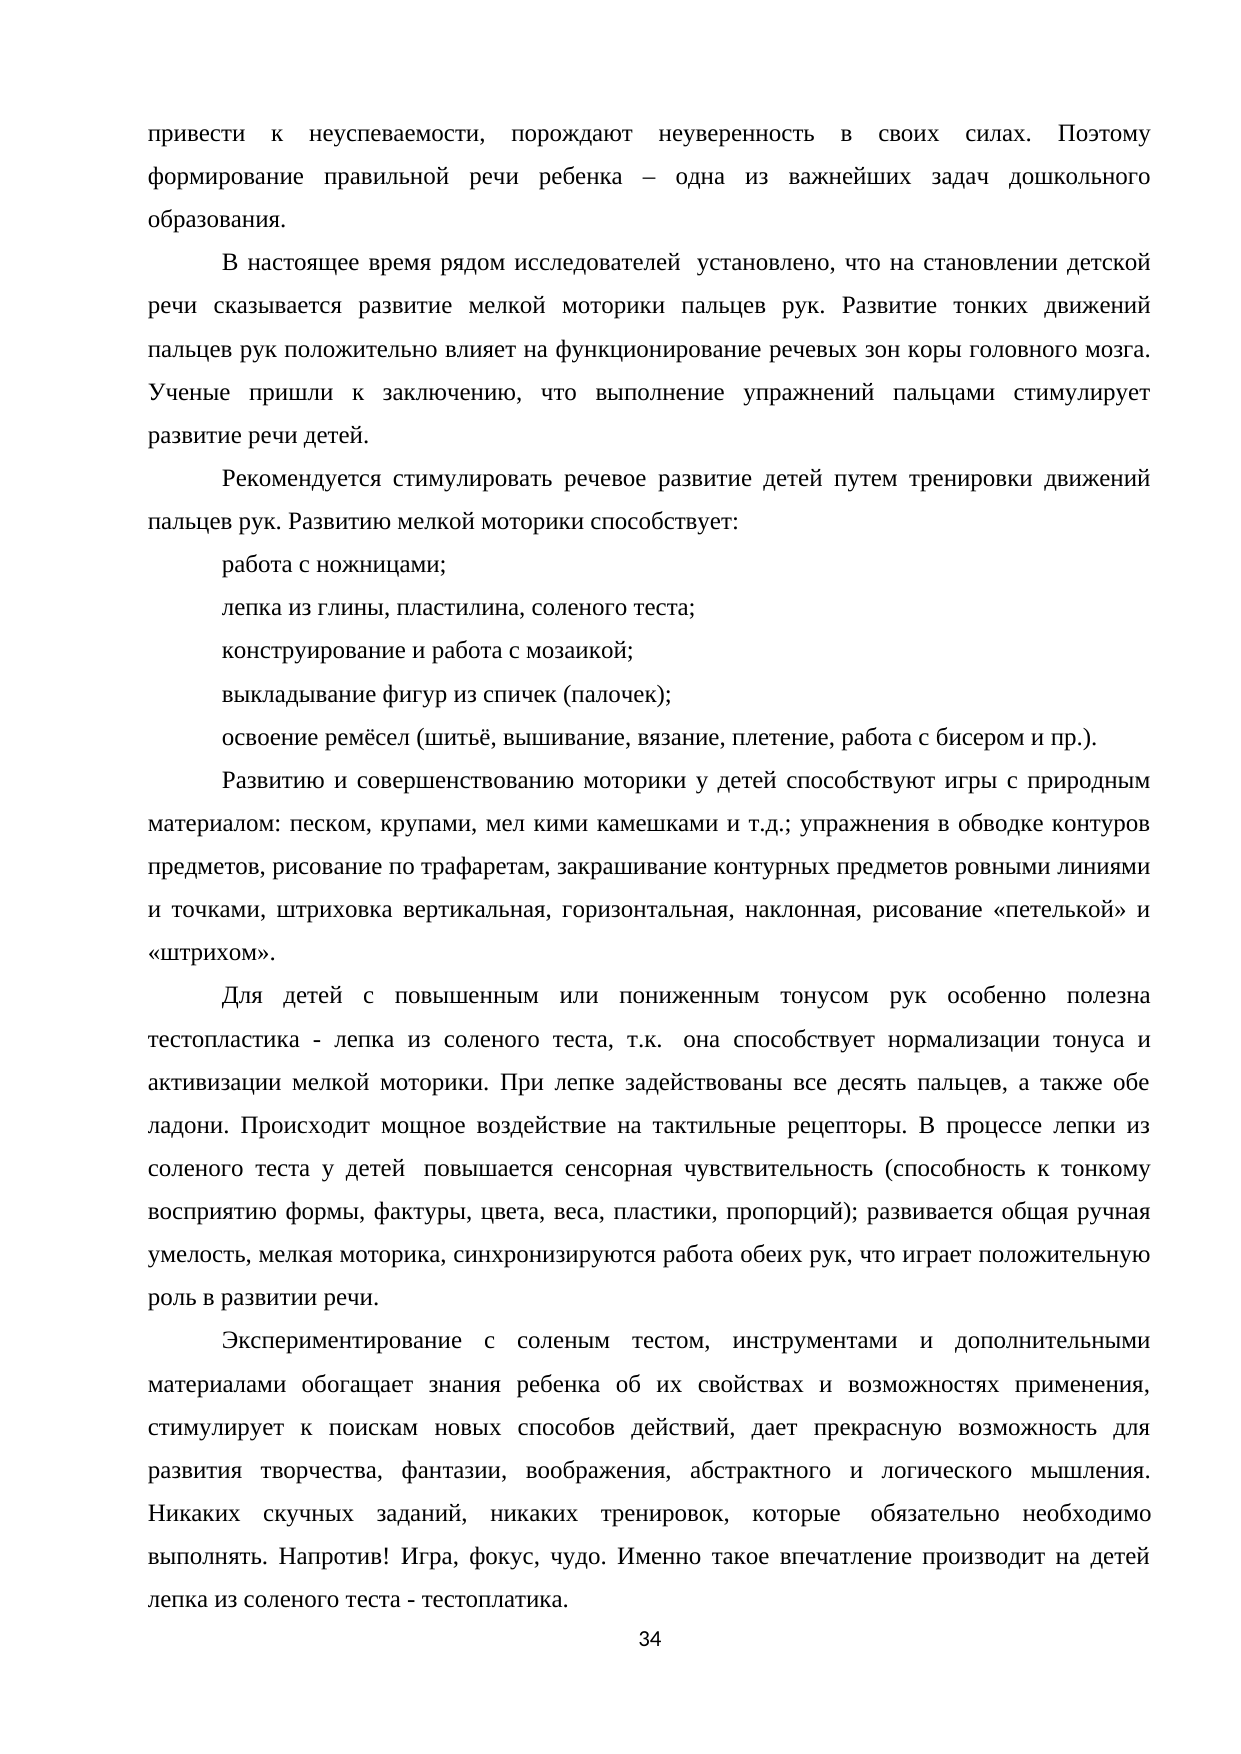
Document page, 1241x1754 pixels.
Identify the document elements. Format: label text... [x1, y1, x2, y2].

text освоение ремёсел (шитьё, вышивание, вязание, плетение, работа с бисером и пр.). [148, 722, 1152, 751]
text Рекомендуется стимулировать речевое развитие детей путем тренировки движений пальцев рук. Развитию мелкой моторики способствует: [148, 463, 1152, 535]
text конструирование и работа с мозаикой; [148, 636, 1152, 664]
text Экспериментирование с соленым тестом, инструментами и дополнительными материалами обогащает знания ребенка об их свойствах и возможностях применения, стимулирует к поискам новых способов действий, дает прекрасную возможность для развития творчества, фантазии, воображения, абстрактного и логического мышления. Никаких скучных заданий, никаких тренировок, которые обязательно необходимо выполнять. Напротив! Игра, фокус, чудо. Именно такое впечатление производит на детей лепка из соленого теста - тестоплатика. [148, 1326, 1152, 1613]
text Развитию и совершенствованию моторики у детей способствуют игры с природным материалом: песком, крупами, мел кими камешками и т.д.; упражнения в обводке контуров предметов, рисование по трафаретам, закрашивание контурных предметов ровными линиями и точками, штриховка вертикальная, горизонтальная, наклонная, рисование «петелькой» и «штрихом». [148, 765, 1152, 966]
text В настоящее время рядом исследователей установлено, что на становлении детской речи сказывается развитие мелкой моторики пальцев рук. Развитие тонких движений пальцев рук положительно влияет на функционирование речевых зон коры головного мозга. Ученые пришли к заключению, что выполнение упражнений пальцами стимулирует развитие речи детей. [148, 247, 1152, 449]
text лепка из глины, пластилина, соленого теста; [148, 592, 1152, 621]
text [148, 118, 1152, 233]
text выкладывание фигур из спичек (палочек); [148, 679, 1152, 707]
text работа с ножницами; [148, 549, 1152, 578]
text Для детей с повышенным или пониженным тонусом рук особенно полезна тестопластика - лепка из соленого теста, т.к. она способствует нормализации тонуса и активизации мелкой моторики. При лепке задействованы все десять пальцев, а также обе ладони. Происходит мощное воздействие на тактильные рецепторы. В процессе лепки из соленого теста у детей повышается сенсорная чувствительность (способность к тонкому восприятию формы, фактуры, цвета, веса, пластики, пропорций); развивается общая ручная умелость, мелкая моторика, синхронизируются работа обеих рук, что играет положительную роль в развитии речи. [148, 981, 1152, 1311]
